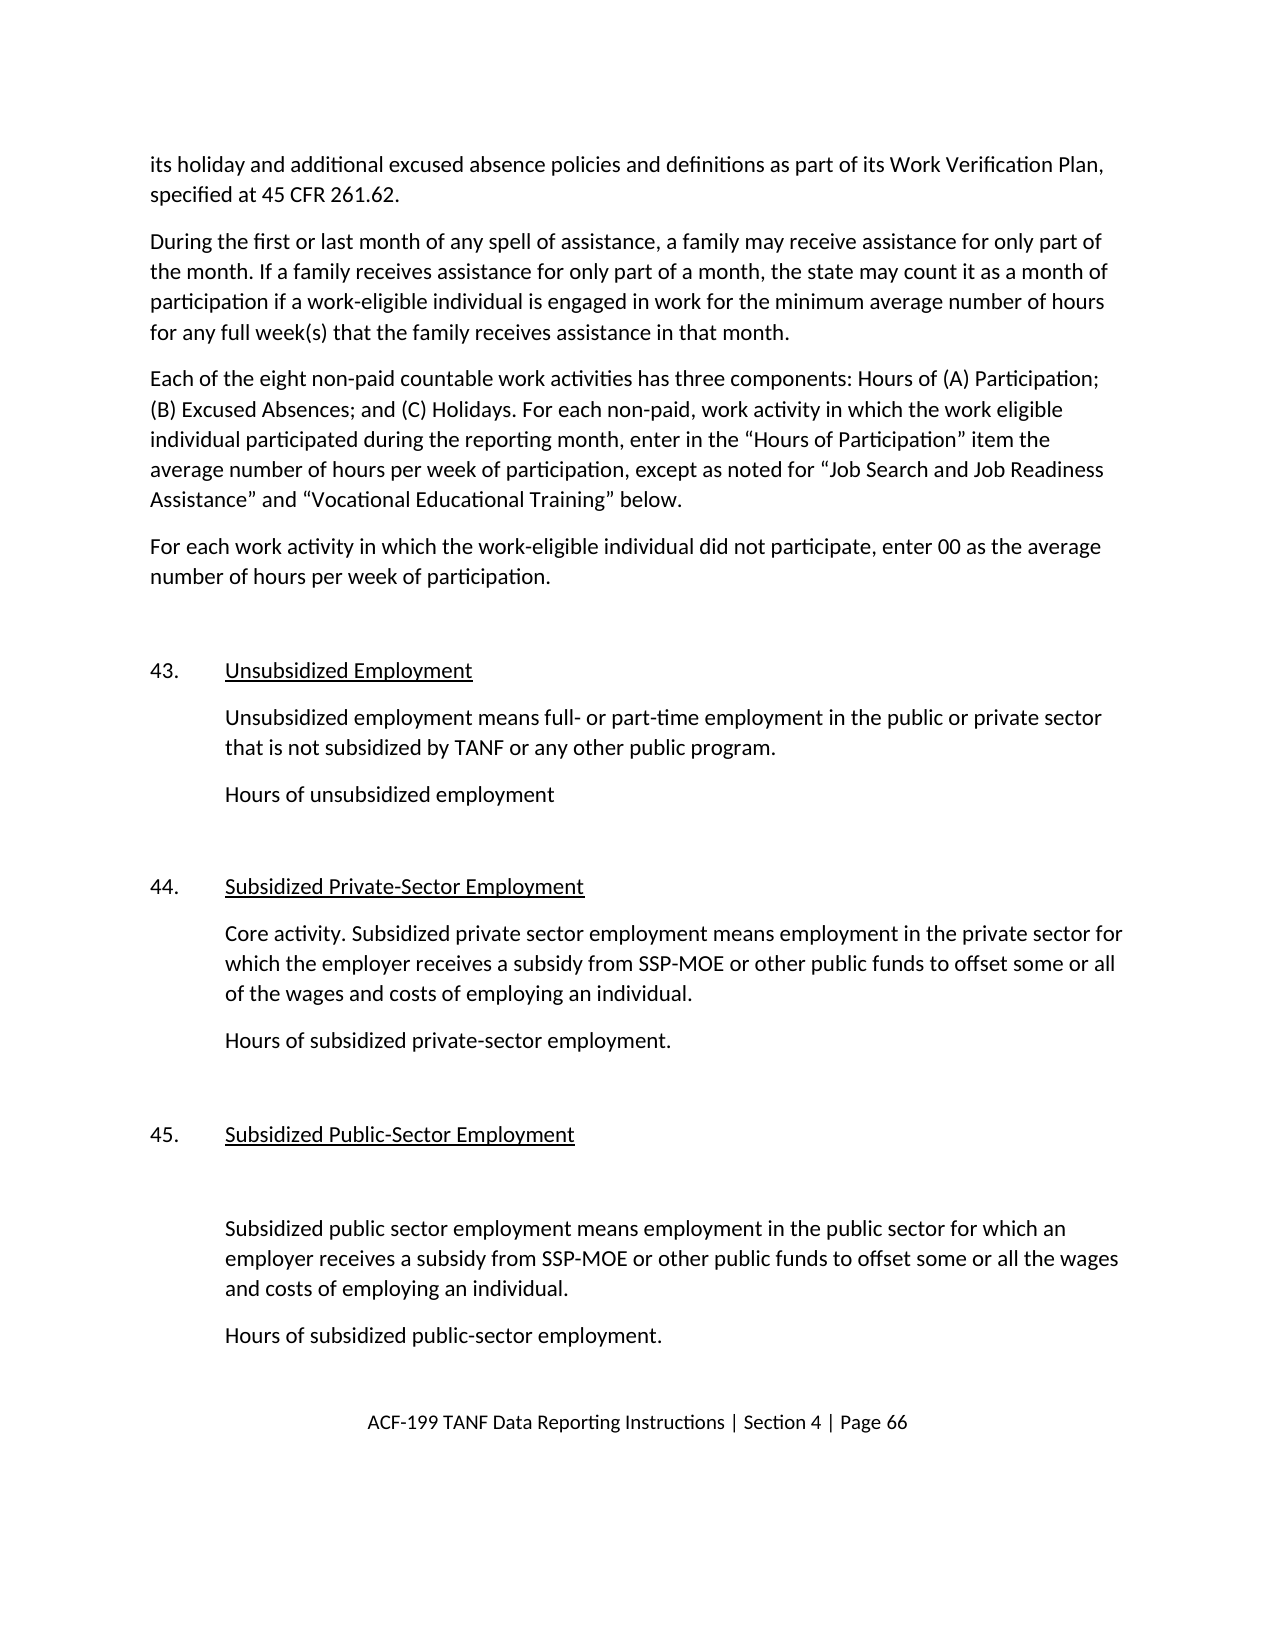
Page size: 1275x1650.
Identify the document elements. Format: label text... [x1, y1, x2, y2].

text During the first or last month of any spell of assistance, a family may receive assistance for only part of the month. If a family receives assistance for only part of a month, the state may count it as a month of participation if a work-eligible individual is engaged in work for the minimum average number of hours for any full week(s) that the family receives assistance in that month. [150, 227, 1125, 346]
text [150, 150, 1125, 208]
text For each work activity in which the work-eligible individual did not participate, enter 00 as the average number of hours per week of participation. [150, 532, 1125, 591]
text Unsubsidized employment means full- or part-time employment in the public or private sector that is not subsidized by TANF or any other public program. [225, 703, 1125, 761]
text Hours of unsubsidized employment [150, 780, 1125, 808]
text Hours of subsidized private-sector employment. [225, 1026, 1125, 1054]
text Hours of subsidized public-sector employment. [225, 1321, 1125, 1349]
text Core activity. Subsidized private sector employment means employment in the private sector for which the employer receives a subsidy from SSP-MOE or other public funds to offset some or all of the wages and costs of employing an individual. [225, 919, 1125, 1007]
text Subsidized public sector employment means employment in the public sector for which an employer receives a subsidy from SSP-MOE or other public funds to offset some or all the wages and costs of employing an individual. [225, 1214, 1125, 1302]
text Each of the eight non-paid countable work activities has three components: Hours of (A) Participation; (B) Excused Absences; and (C) Holidays. For each non-paid, work activity in which the work eligible individual participated during the reporting month, enter in the “Hours of Participation” item the average number of hours per week of participation, except as noted for “Job Search and Job Readiness Assistance” and “Vocational Educational Training” below. [150, 364, 1125, 513]
